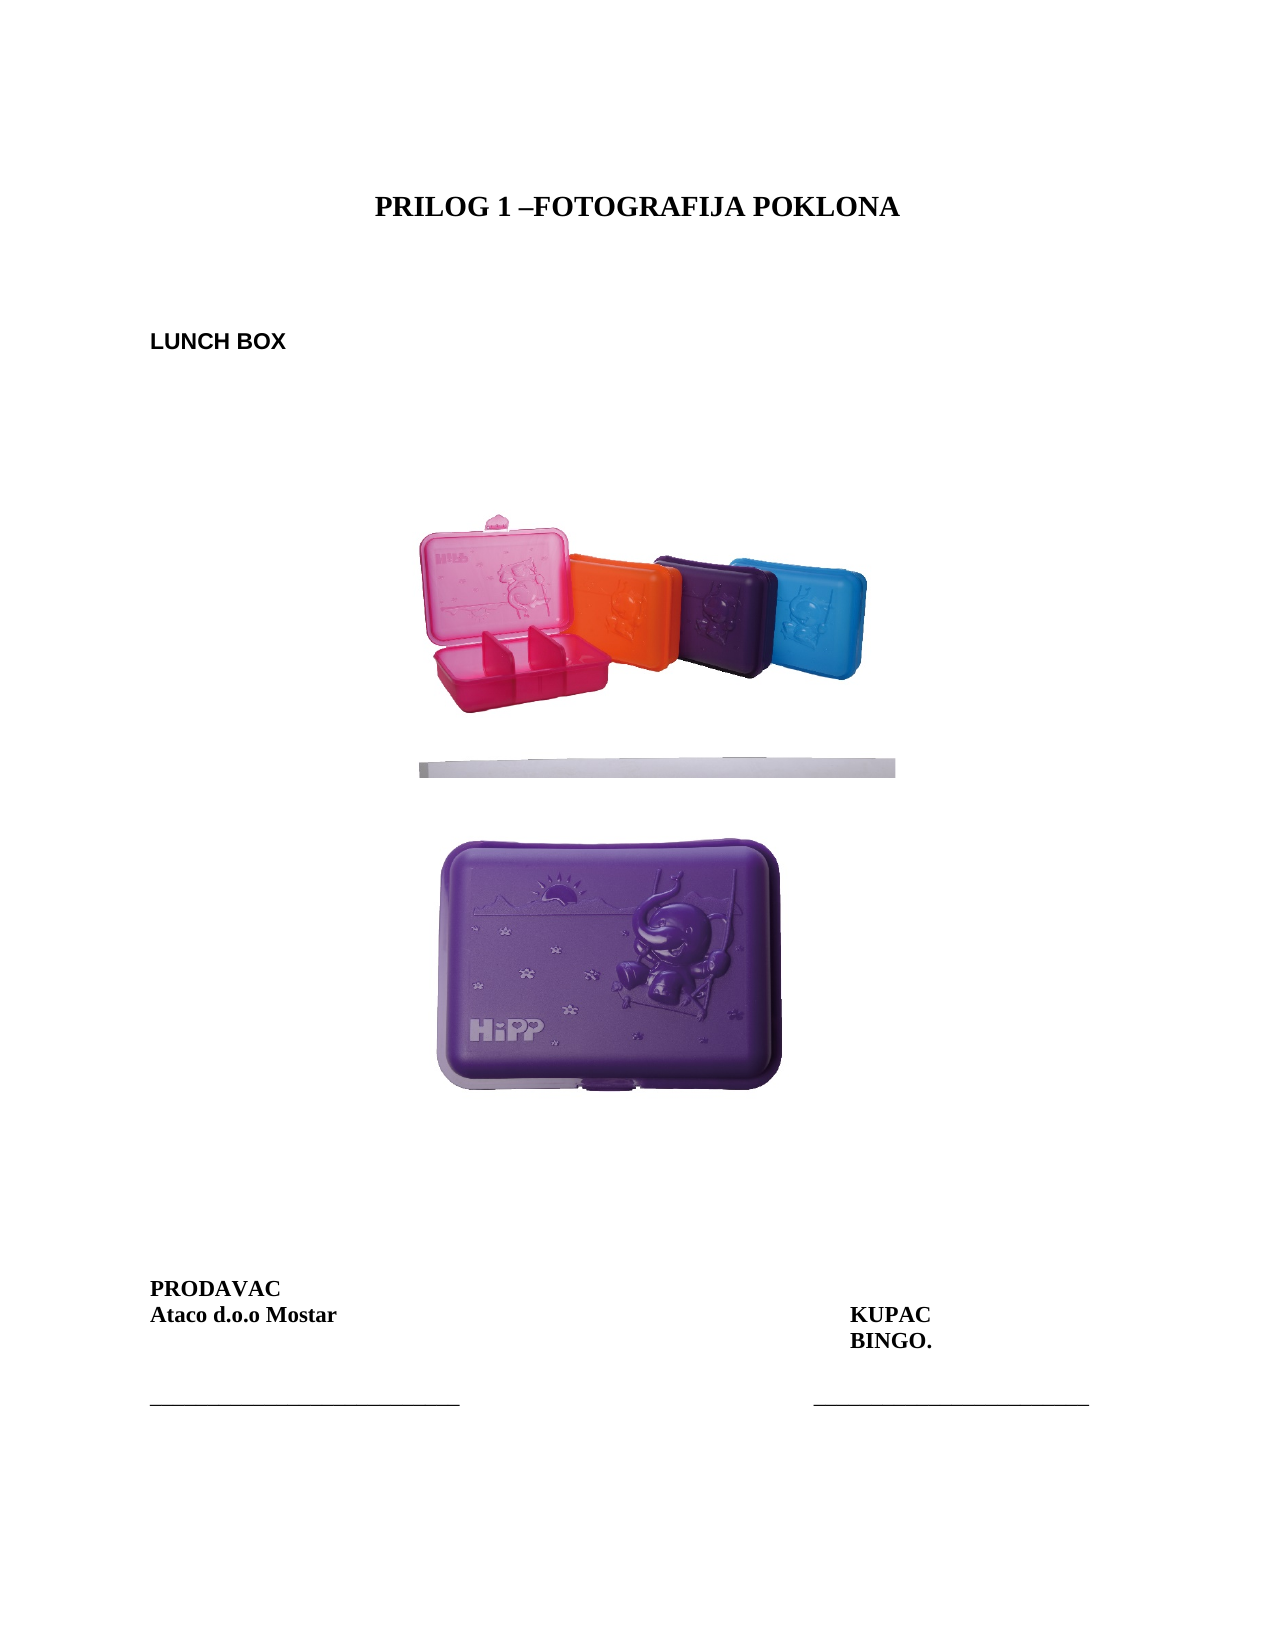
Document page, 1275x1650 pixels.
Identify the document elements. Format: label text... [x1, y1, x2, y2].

text BINGO. [150, 1328, 1125, 1354]
text PRILOG 1 –FOTOGRAFIJA POKLONA [150, 189, 1125, 223]
text PRODAVAC [150, 1275, 1125, 1301]
text Ataco d.o.o Mostar KUPAC [150, 1301, 1125, 1328]
text LUNCH BOX [150, 328, 1125, 354]
picture [385, 781, 890, 1119]
text ___________________________ ________________________ [150, 1382, 1125, 1408]
picture [379, 433, 896, 778]
